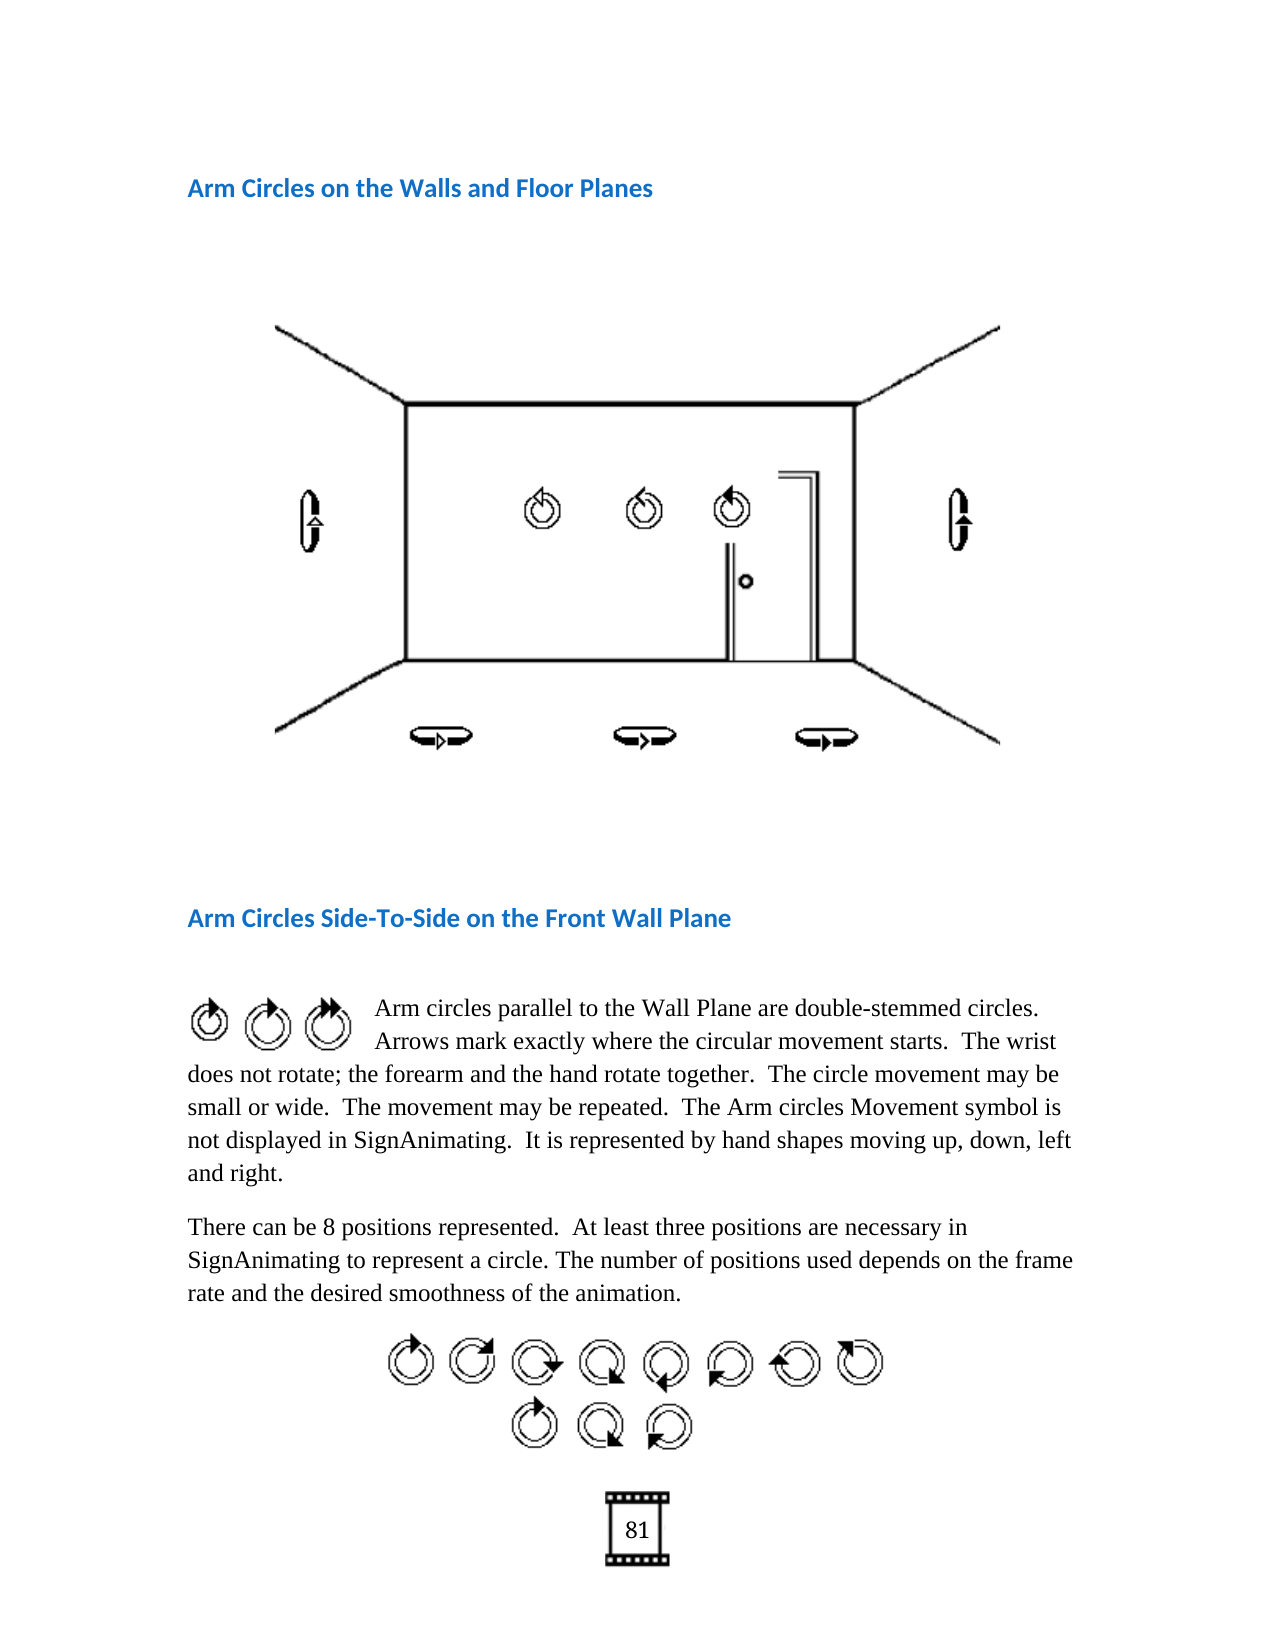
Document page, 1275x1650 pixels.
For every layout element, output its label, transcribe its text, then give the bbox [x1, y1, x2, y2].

subtitle Arm Circles on the Walls and Floor Planes [187, 171, 1087, 204]
subtitle Arm Circles Side-To-Side on the Front Wall Plane [187, 902, 1087, 935]
picture [604, 1490, 671, 1569]
text There can be 8 positions represented. At least three positions are necessary in SignAnimating to represent a circle. The number of positions used depends on the frame rate and the desired smoothness of the animation. [187, 1212, 1087, 1307]
picture [187, 993, 356, 1057]
picture [274, 316, 1001, 769]
text Arm circles parallel to the Wall Plane are double-stemmed circles. Arrows mark exactly where the circular movement starts. The wrist does not rotate; the forearm and the hand rotate together. The circle movement may be small or wide. The movement may be repeated. The Arm circles Movement symbol is not displayed in SignAnimating. It is represented by hand shapes moving up, down, left and right. [187, 993, 1087, 1187]
picture [384, 1332, 891, 1456]
